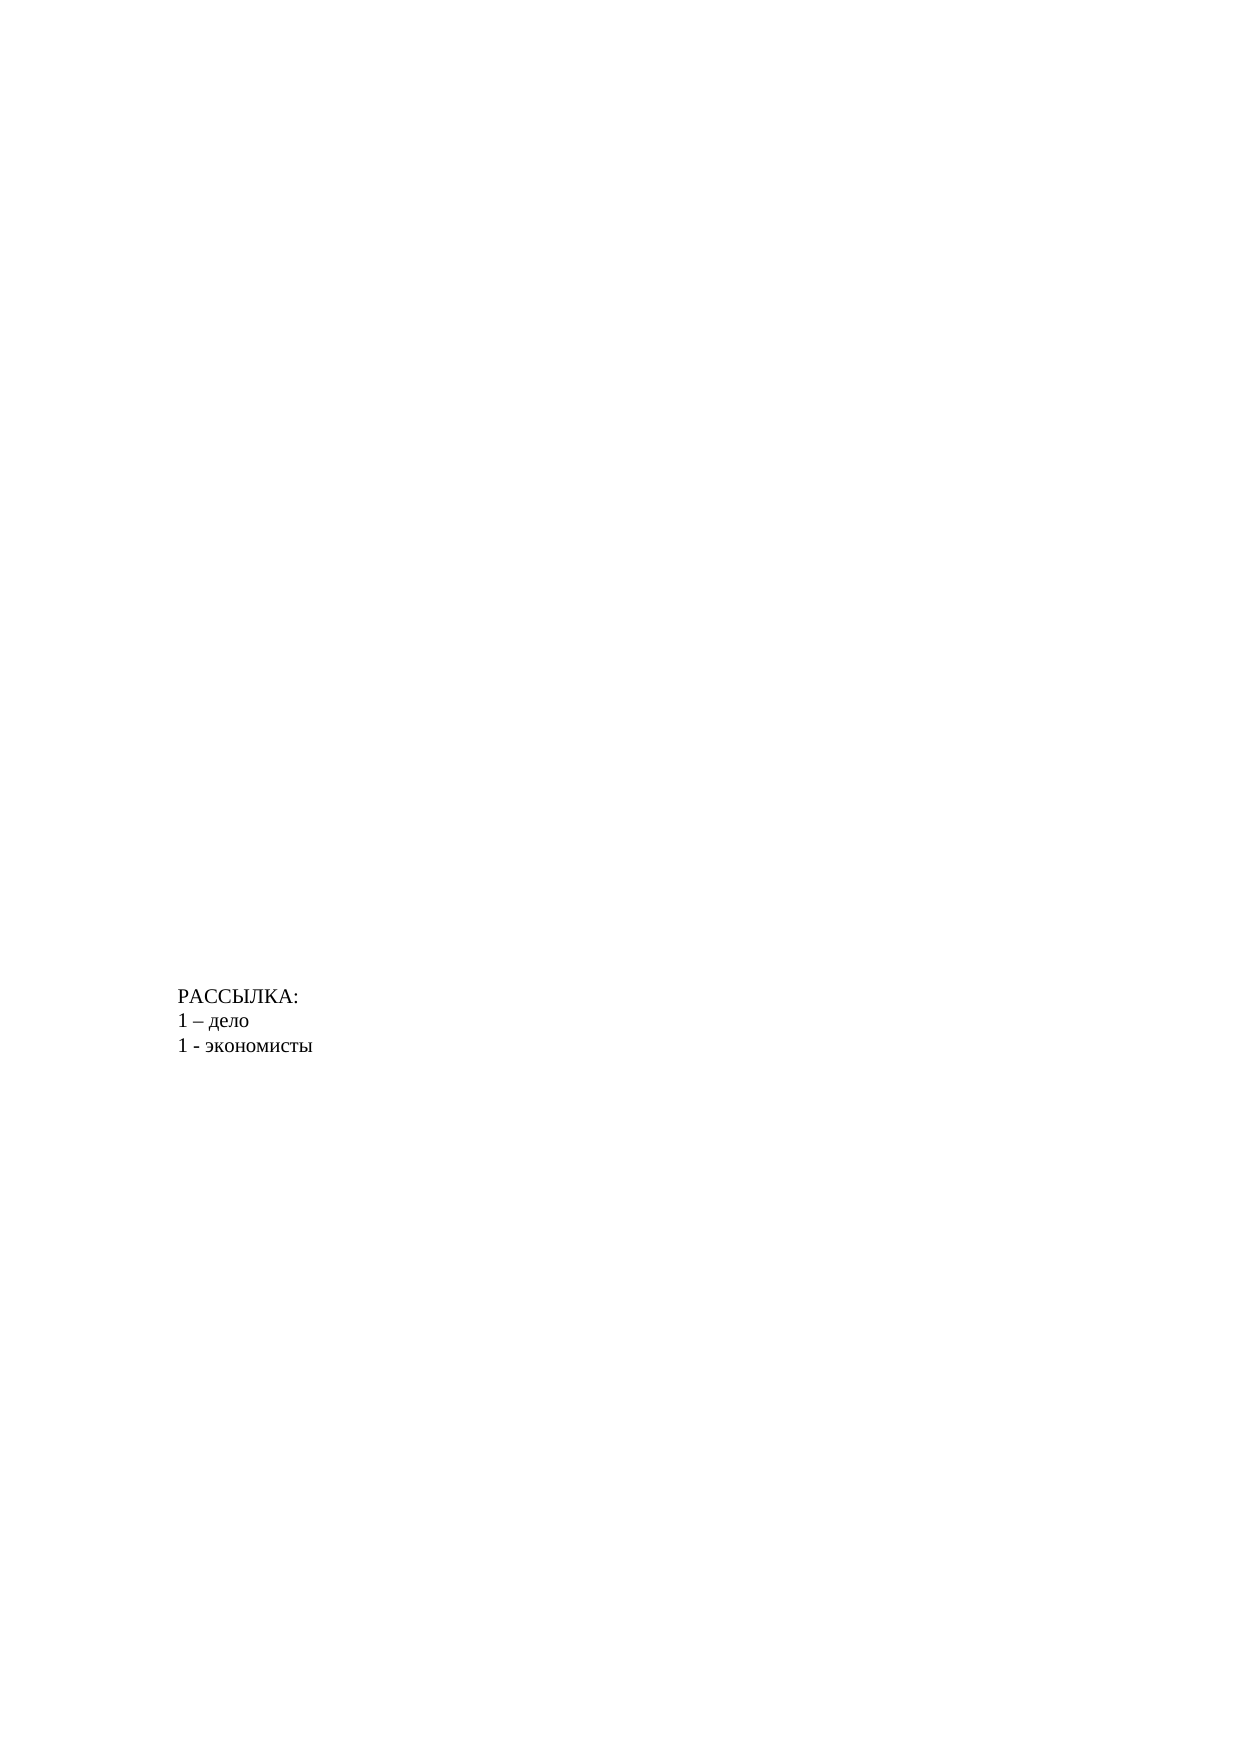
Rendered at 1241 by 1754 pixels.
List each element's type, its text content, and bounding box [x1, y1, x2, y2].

text РАССЫЛКА: [177, 984, 1181, 1008]
text 1 - экономисты [177, 1032, 1181, 1057]
text 1 – дело [177, 1008, 1181, 1032]
